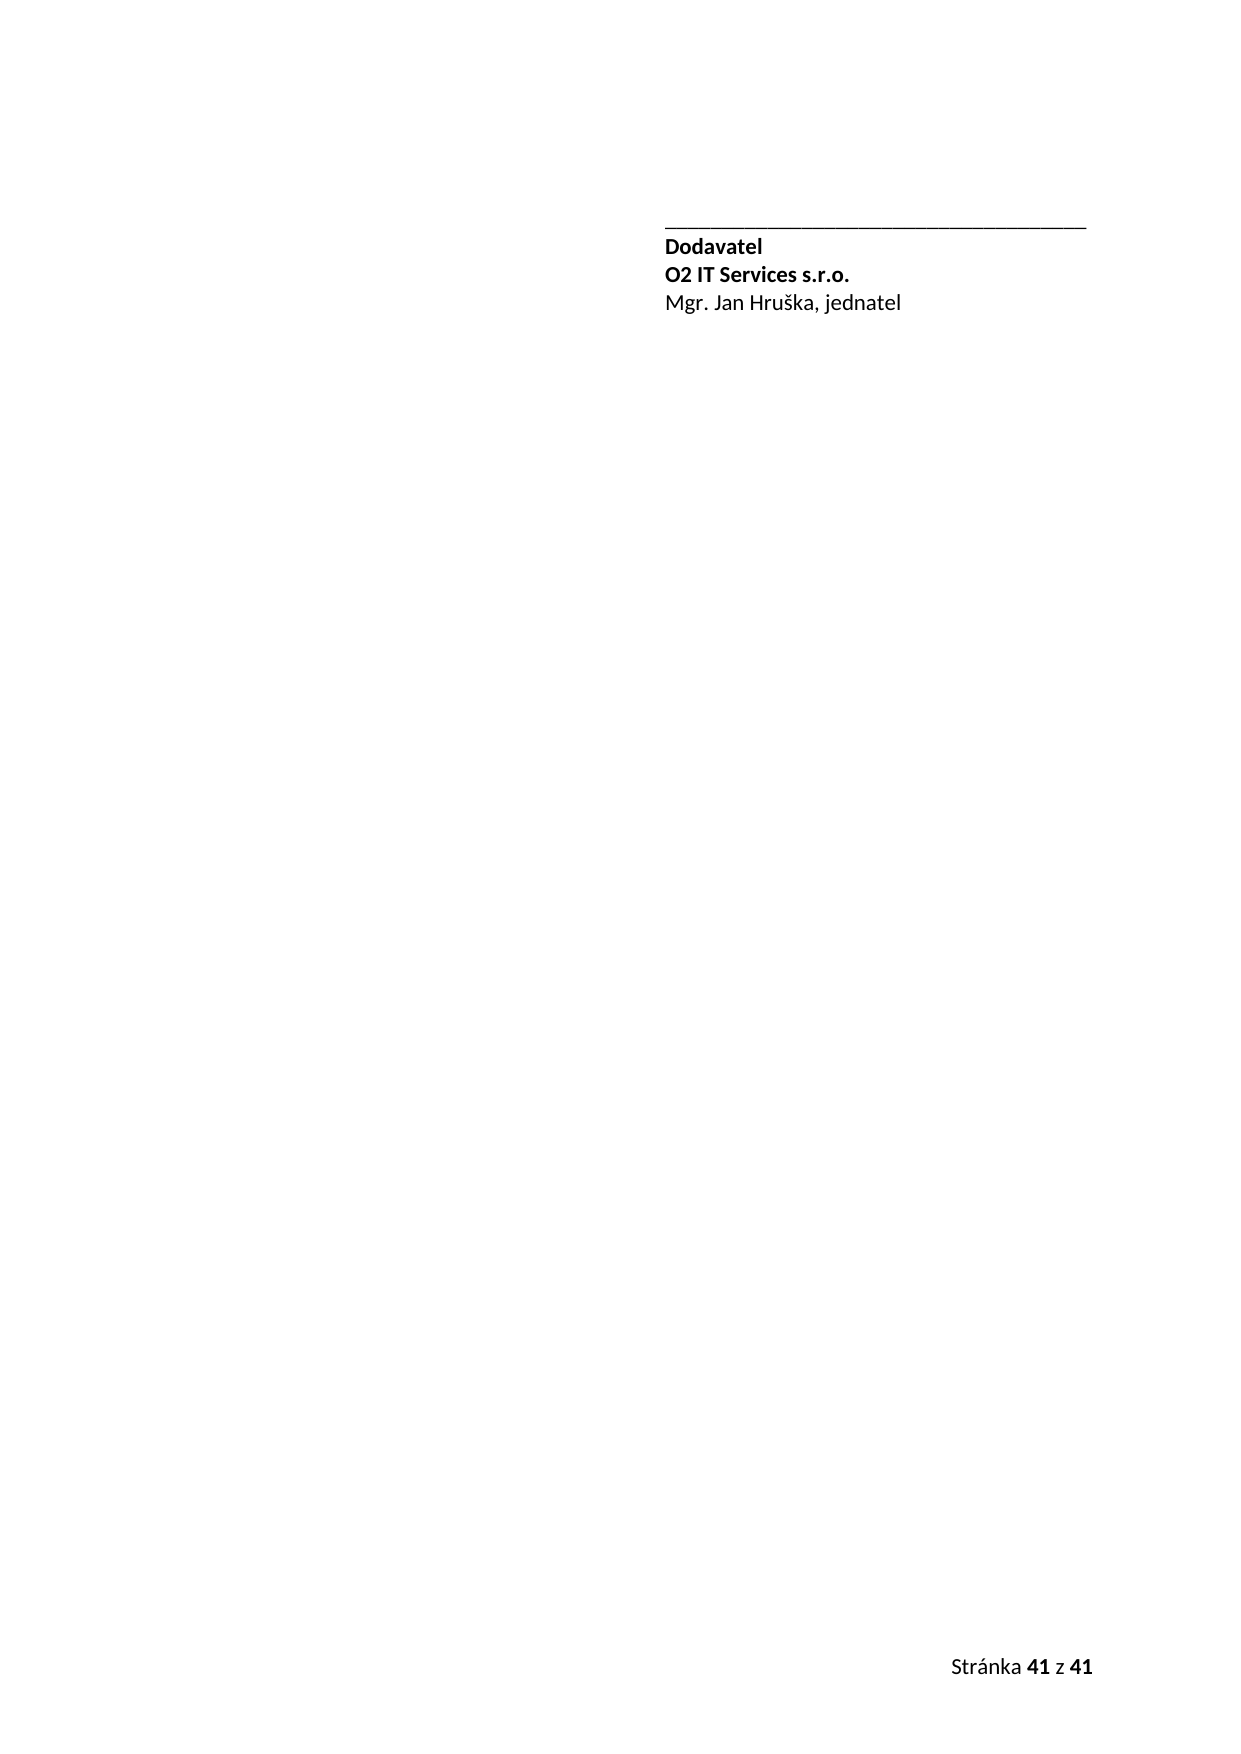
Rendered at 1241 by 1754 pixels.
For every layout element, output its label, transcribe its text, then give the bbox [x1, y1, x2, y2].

text Mgr. Jan Hruška, jednatel [148, 288, 1092, 316]
text O2 IT Services s.r.o. [148, 260, 1092, 288]
text Dodavatel [148, 232, 1092, 260]
text _____________________________________ [148, 204, 1092, 232]
